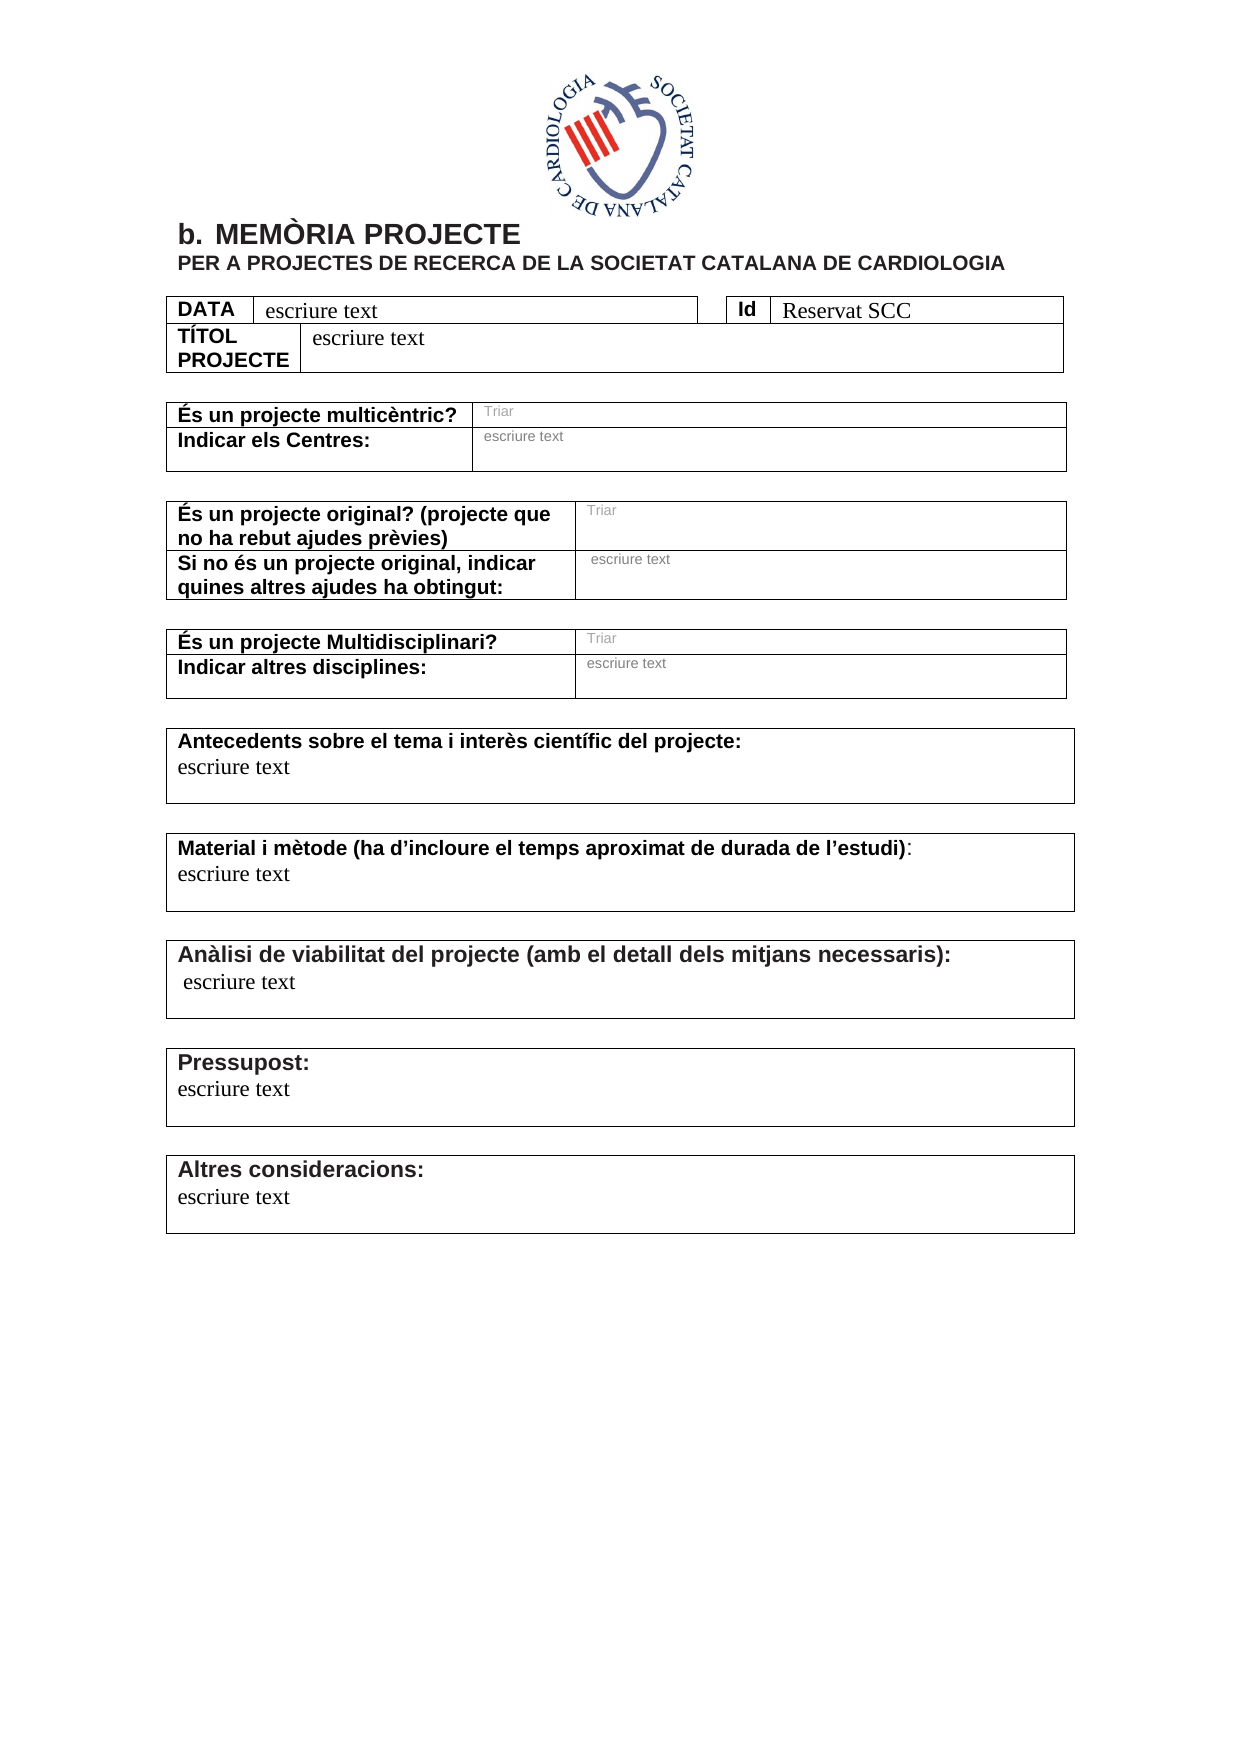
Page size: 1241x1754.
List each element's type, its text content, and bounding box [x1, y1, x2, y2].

table_cell [576, 655, 1066, 698]
table_header Altres consideracions: [167, 1156, 1074, 1233]
table_cell Indicar altres disciplines: [167, 655, 575, 698]
table_header És un projecte multicèntric? [167, 403, 472, 427]
table_header DATA [167, 297, 253, 323]
table_header Id [727, 297, 770, 323]
table_header [698, 296, 726, 323]
table_header Antecedents sobre el tema i interès científic del projecte: [167, 729, 1074, 803]
table_header És un projecte Multidisciplinari? [167, 630, 575, 654]
table_header [576, 630, 1066, 654]
table_header Anàlisi de viabilitat del projecte (amb el detall dels mitjans necessaris): [167, 941, 1074, 1018]
text PER A PROJECTES DE RECERCA DE LA SOCIETAT CATALANA DE CARDIOLOGIA [177, 250, 1063, 274]
table_header És un projecte original? (projecte que no ha rebut ajudes prèvies) [167, 502, 575, 550]
list MEMÒRIA PROJECTE [177, 217, 1063, 250]
table_cell [473, 428, 1066, 471]
table_cell Indicar els Centres: [167, 428, 472, 471]
table_cell [576, 551, 1066, 599]
picture [546, 73, 694, 217]
table_header Pressupost: [167, 1049, 1074, 1126]
table_cell Si no és un projecte original, indicar quines altres ajudes ha obtingut: [167, 551, 575, 599]
table_header [576, 502, 1066, 550]
table_header [473, 403, 1066, 427]
table_header Material i mètode (ha d’incloure el temps aproximat de durada de l’estudi): [167, 834, 1074, 911]
table_cell TÍTOL PROJECTE [167, 324, 300, 372]
